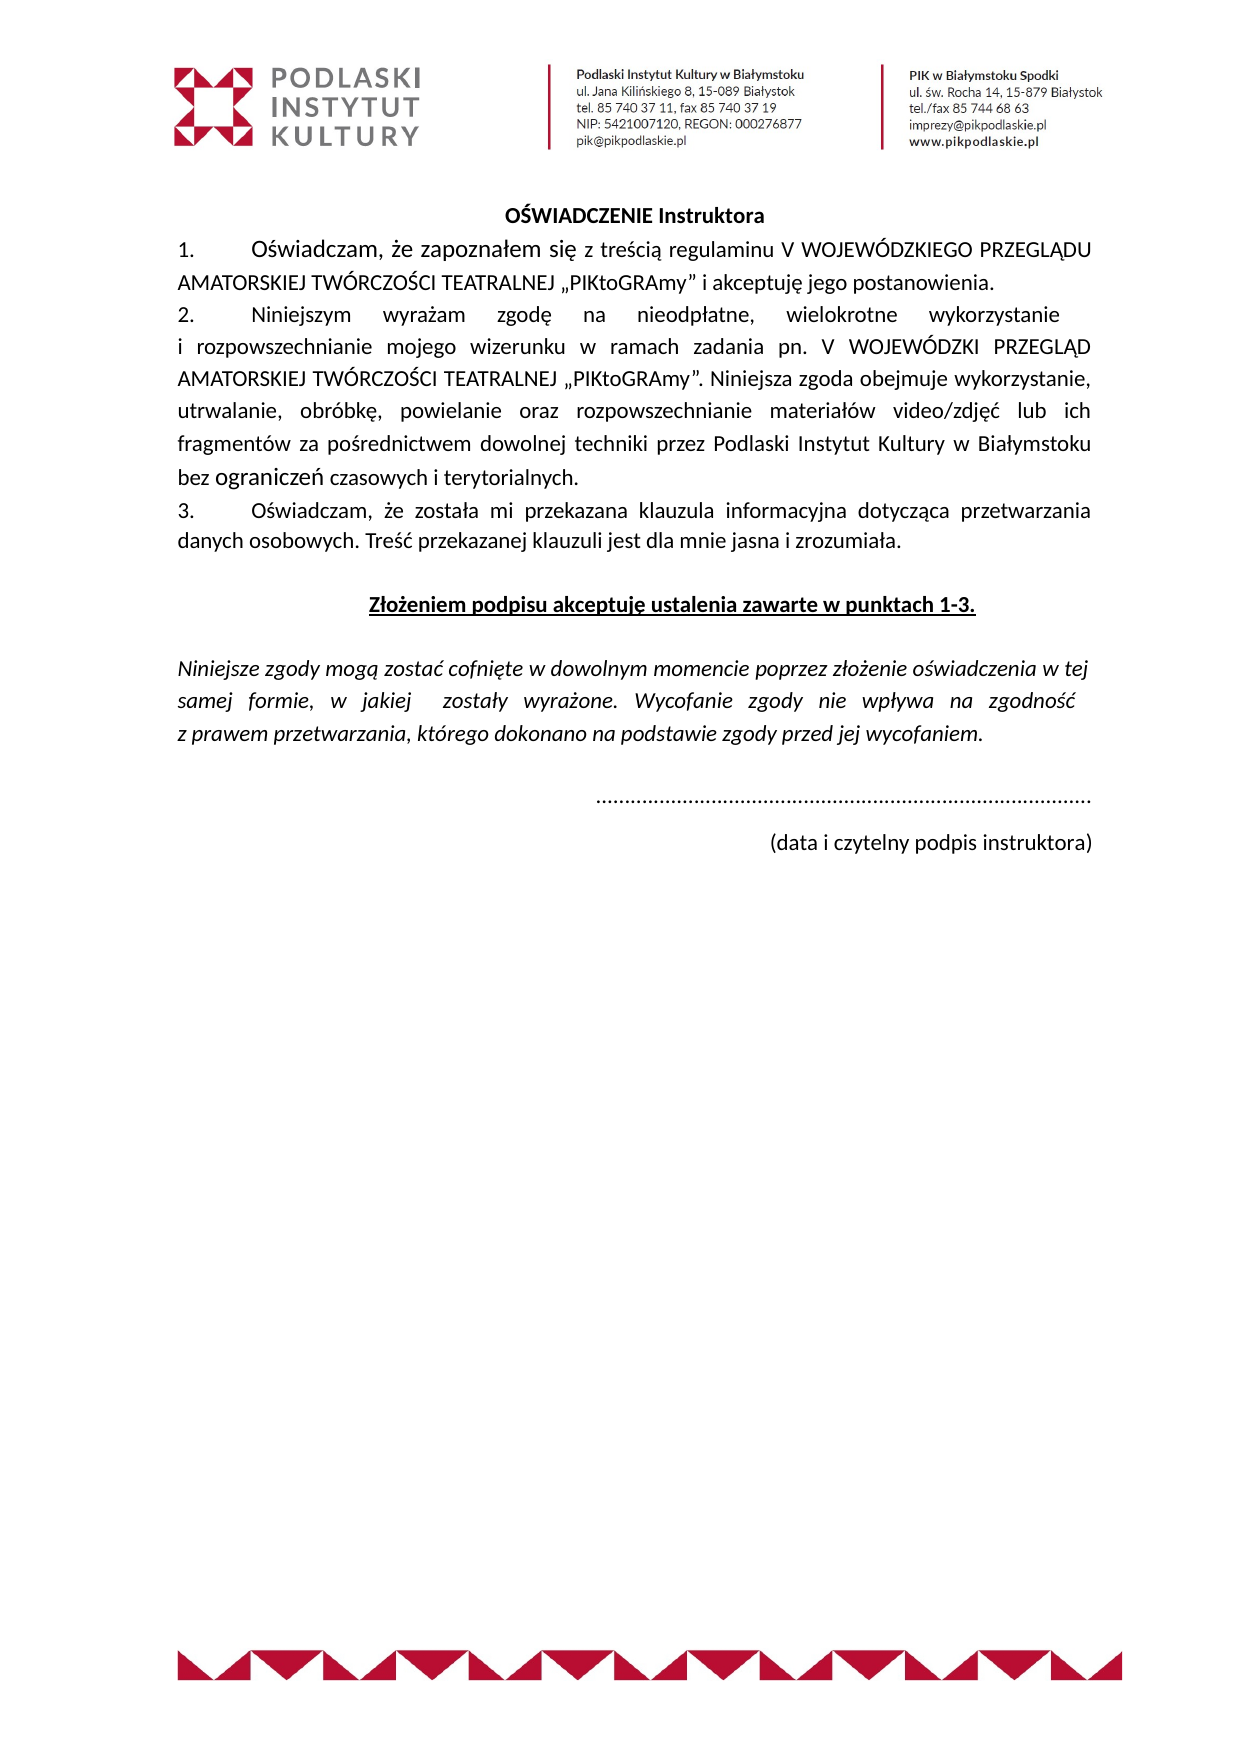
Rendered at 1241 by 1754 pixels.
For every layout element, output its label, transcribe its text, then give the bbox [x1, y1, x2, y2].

picture [177, 1648, 1123, 1681]
text ...................................................................................... [177, 751, 1092, 809]
picture [162, 59, 1106, 159]
list Niniejszym wyrażam zgodę na nieodpłatne, wielokrotne wykorzystanie i rozpowszechnianie mojego wizerunku w ramach zadania pn. V WOJEWÓDZKI PRZEGLĄD AMATORSKIEJ TWÓRCZOŚCI TEATRALNEJ „PIKtoGRAmy”. Niniejsza zgoda obejmuje wykorzystanie, utrwalanie, obróbkę, powielanie oraz rozpowszechnianie materiałów video/zdjęć lub ich fragmentów za pośrednictwem dowolnej techniki przez Podlaski Instytut Kultury w Białymstoku bez ograniczeń czasowych i terytorialnych. [177, 300, 1092, 492]
list Oświadczam, że została mi przekazana klauzula informacyjna dotycząca przetwarzania danych osobowych. Treść przekazanej klauzuli jest dla mnie jasna i zrozumiała. [177, 496, 1092, 554]
text OŚWIADCZENIE Instruktora [177, 201, 1092, 229]
list Złożeniem podpisu akceptuję ustalenia zawarte w punktach 1-3. [252, 590, 1092, 618]
list Oświadczam, że zapoznałem się z treścią regulaminu V WOJEWÓDZKIEGO PRZEGLĄDU AMATORSKIEJ TWÓRCZOŚCI TEATRALNEJ „PIKtoGRAmy” i akceptuję jego postanowienia. [177, 233, 1092, 296]
text Niniejsze zgody mogą zostać cofnięte w dowolnym momencie poprzez złożenie oświadczenia w tej samej formie, w jakiej zostały wyrażone. Wycofanie zgody nie wpływa na zgodność z prawem przetwarzania, którego dokonano na podstawie zgody przed jej wycofaniem. [177, 654, 1092, 747]
text (data i czytelny podpis instruktora) [177, 828, 1092, 856]
